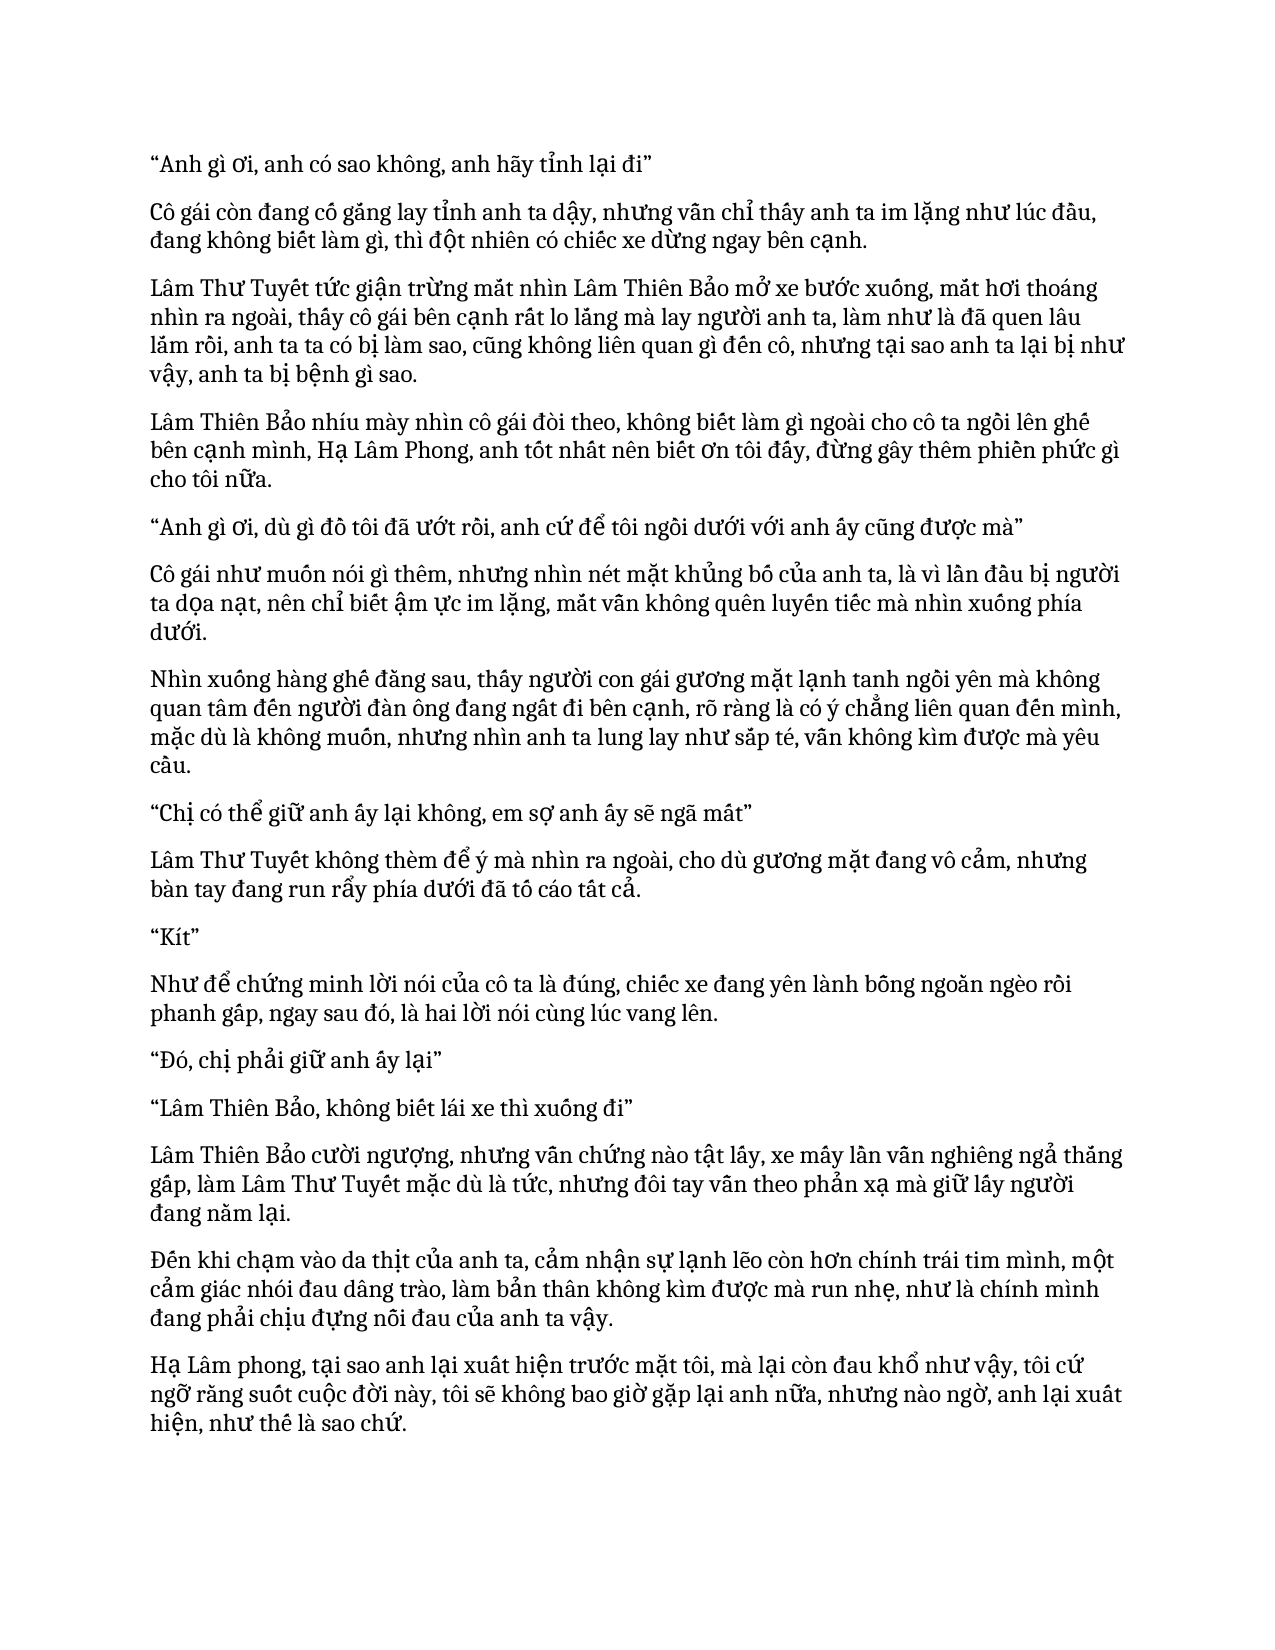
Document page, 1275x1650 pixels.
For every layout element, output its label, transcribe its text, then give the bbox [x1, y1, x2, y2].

text Như để chứng minh lời nói của cô ta là đúng, chiếc xe đang yên lành bỗng ngoằn ngèo rồi phanh gấp, ngay sau đó, là hai lời nói cùng lúc vang lên. [150, 970, 1125, 1027]
text “Lâm Thiên Bảo, không biết lái xe thì xuống đi” [150, 1094, 1125, 1122]
text “Anh gì ơi, anh có sao không, anh hãy tỉnh lại đi” [150, 150, 1125, 179]
text Cô gái còn đang cố gắng lay tỉnh anh ta dậy, nhưng vẫn chỉ thấy anh ta im lặng như lúc đầu, đang không biết làm gì, thì đột nhiên có chiếc xe dừng ngay bên cạnh. [150, 197, 1125, 255]
text Lâm Thư Tuyết tức giận trừng mắt nhìn Lâm Thiên Bảo mở xe bước xuống, mắt hơi thoáng nhìn ra ngoài, thấy cô gái bên cạnh rất lo lắng mà lay người anh ta, làm như là đã quen lâu lắm rồi, anh ta ta có bị làm sao, cũng không liên quan gì đến cô, nhưng tại sao anh ta lại bị như vậy, anh ta bị bệnh gì sao. [150, 274, 1125, 389]
text Lâm Thư Tuyết không thèm để ý mà nhìn ra ngoài, cho dù gương mặt đang vô cảm, nhưng bàn tay đang run rẩy phía dưới đã tố cáo tất cả. [150, 846, 1125, 904]
text Lâm Thiên Bảo nhíu mày nhìn cô gái đòi theo, không biết làm gì ngoài cho cô ta ngồi lên ghế bên cạnh mình, Hạ Lâm Phong, anh tốt nhất nên biết ơn tôi đấy, đừng gây thêm phiền phức gì cho tôi nữa. [150, 407, 1125, 494]
text Hạ Lâm phong, tại sao anh lại xuất hiện trước mặt tôi, mà lại còn đau khổ như vậy, tôi cứ ngỡ rằng suốt cuộc đời này, tôi sẽ không bao giờ gặp lại anh nữa, nhưng nào ngờ, anh lại xuất hiện, như thế là sao chứ. [150, 1351, 1125, 1437]
text Cô gái như muốn nói gì thêm, nhưng nhìn nét mặt khủng bố của anh ta, là vì lần đầu bị người ta dọa nạt, nên chỉ biết ậm ực im lặng, mắt vẫn không quên luyến tiếc mà nhìn xuống phía dưới. [150, 560, 1125, 646]
text Lâm Thiên Bảo cười ngượng, nhưng vẫn chứng nào tật lấy, xe mấy lần vẫn nghiêng ngả thắng gấp, làm Lâm Thư Tuyết mặc dù là tức, nhưng đôi tay vẫn theo phản xạ mà giữ lấy người đang nằm lại. [150, 1141, 1125, 1227]
text “Chị có thể giữ anh ấy lại không, em sợ anh ấy sẽ ngã mất” [150, 799, 1125, 827]
text “Đó, chị phải giữ anh ấy lại” [150, 1046, 1125, 1075]
text Nhìn xuống hàng ghế đằng sau, thấy người con gái gương mặt lạnh tanh ngồi yên mà không quan tâm đến người đàn ông đang ngất đi bên cạnh, rõ ràng là có ý chẳng liên quan đến mình, mặc dù là không muốn, nhưng nhìn anh ta lung lay như sắp té, vẫn không kìm được mà yêu cầu. [150, 665, 1125, 780]
text “Kít” [150, 922, 1125, 951]
text “Anh gì ơi, dù gì đồ tôi đã ướt rồi, anh cứ để tôi ngồi dưới với anh ấy cũng được mà” [150, 512, 1125, 541]
text Đến khi chạm vào da thịt của anh ta, cảm nhận sự lạnh lẽo còn hơn chính trái tim mình, một cảm giác nhói đau dâng trào, làm bản thân không kìm được mà run nhẹ, như là chính mình đang phải chịu đựng nỗi đau của anh ta vậy. [150, 1246, 1125, 1332]
